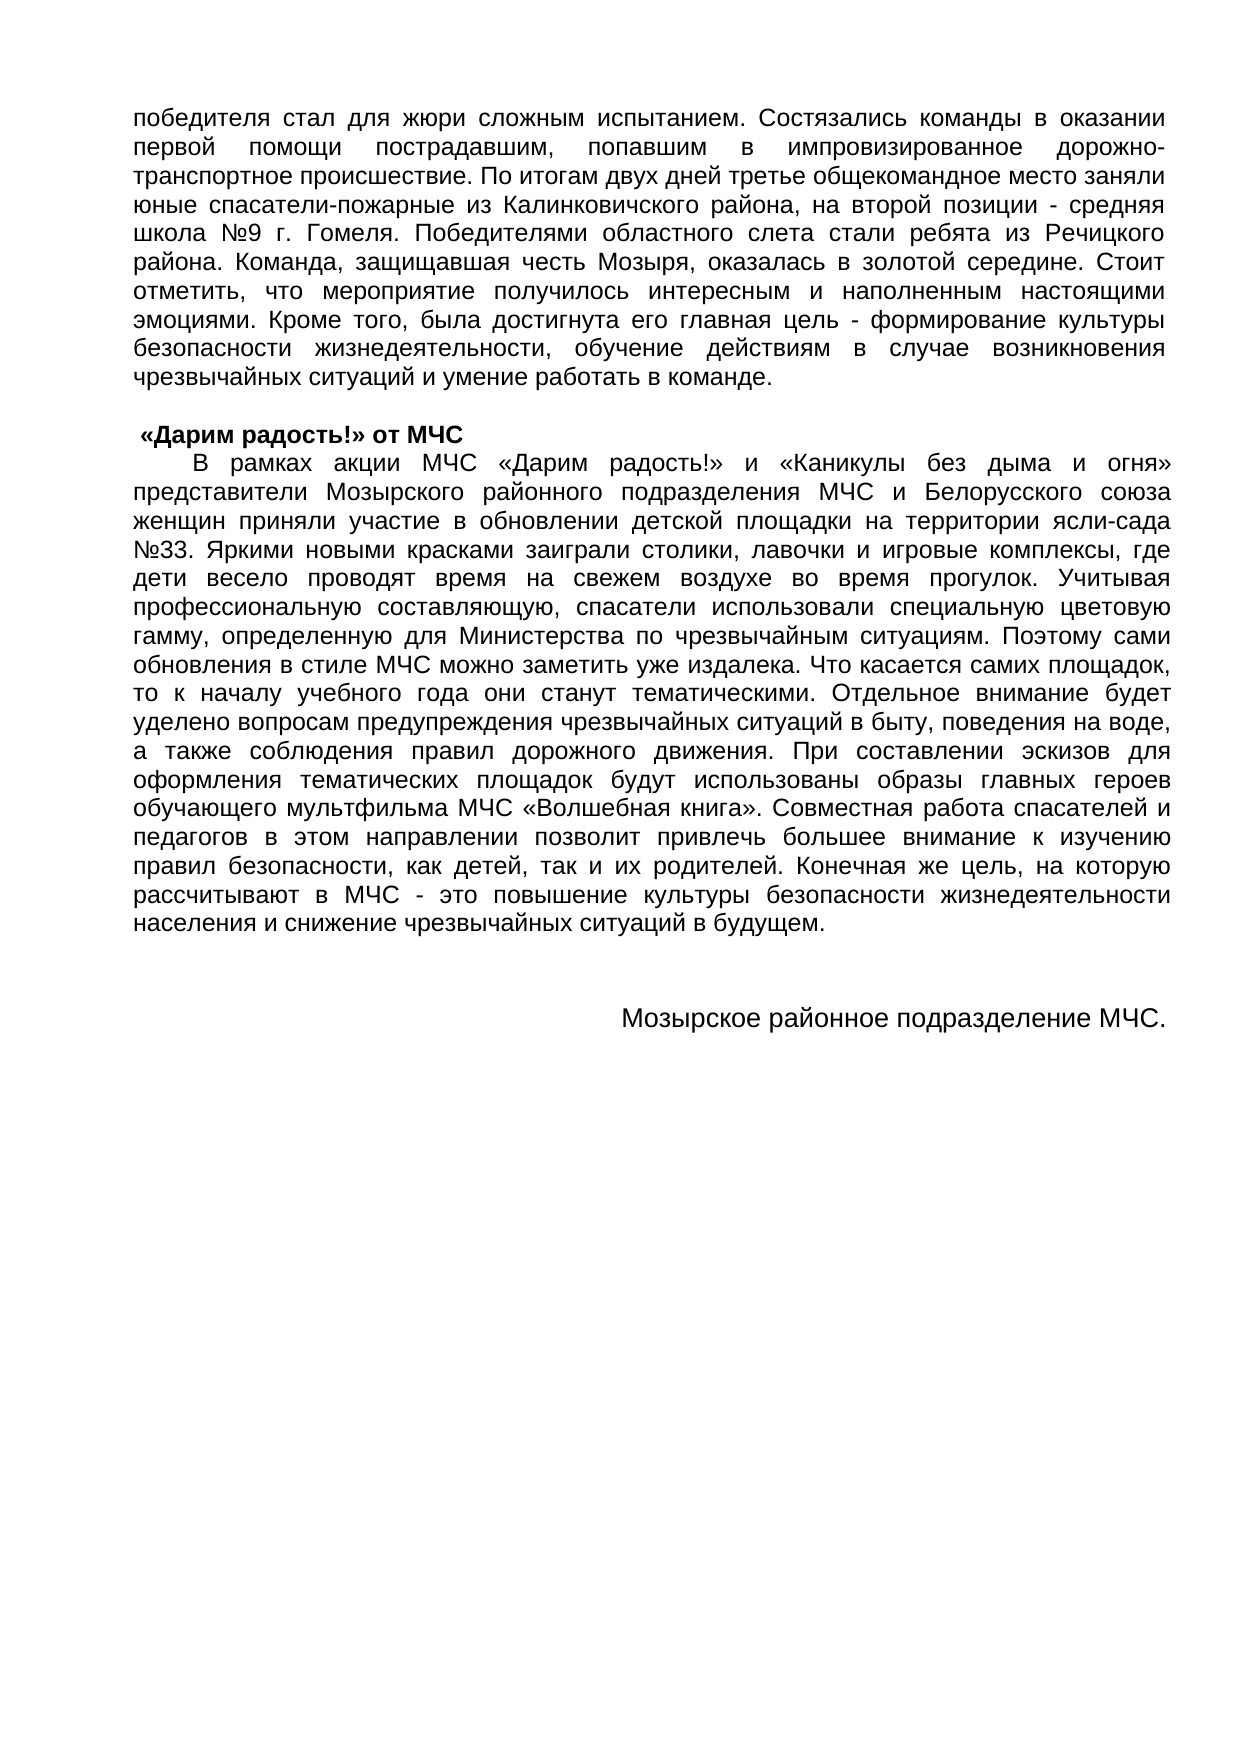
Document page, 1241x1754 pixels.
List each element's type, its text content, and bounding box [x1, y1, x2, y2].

text «Дарим радость!» от МЧС [133, 420, 1167, 448]
text В рамках акции МЧС «Дарим радость!» и «Каникулы без дыма и огня» представители Мозырского районного подразделения МЧС и Белорусского союза женщин приняли участие в обновлении детской площадки на территории ясли-сада №33. Яркими новыми красками заиграли столики, лавочки и игровые комплексы, где дети весело проводят время на свежем воздухе во время прогулок. Учитывая профессиональную составляющую, спасатели использовали специальную цветовую гамму, определенную для Министерства по чрезвычайным ситуациям. Поэтому сами обновления в стиле МЧС можно заметить уже издалека. Что касается самих площадок, то к началу учебного года они станут тематическими. Отдельное внимание будет уделено вопросам предупреждения чрезвычайных ситуаций в быту, поведения на воде, а также соблюдения правил дорожного движения. При составлении эскизов для оформления тематических площадок будут использованы образы главных героев обучающего мультфильма МЧС «Волшебная книга». Совместная работа спасателей и педагогов в этом направлении позволит привлечь большее внимание к изучению правил безопасности, как детей, так и их родителей. Конечная же цель, на которую рассчитывают в МЧС - это повышение культуры безопасности жизнедеятельности населения и снижение чрезвычайных ситуаций в будущем. [133, 448, 1172, 937]
text Мозырское районное подразделение МЧС. [133, 1002, 1167, 1033]
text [133, 103, 1167, 391]
